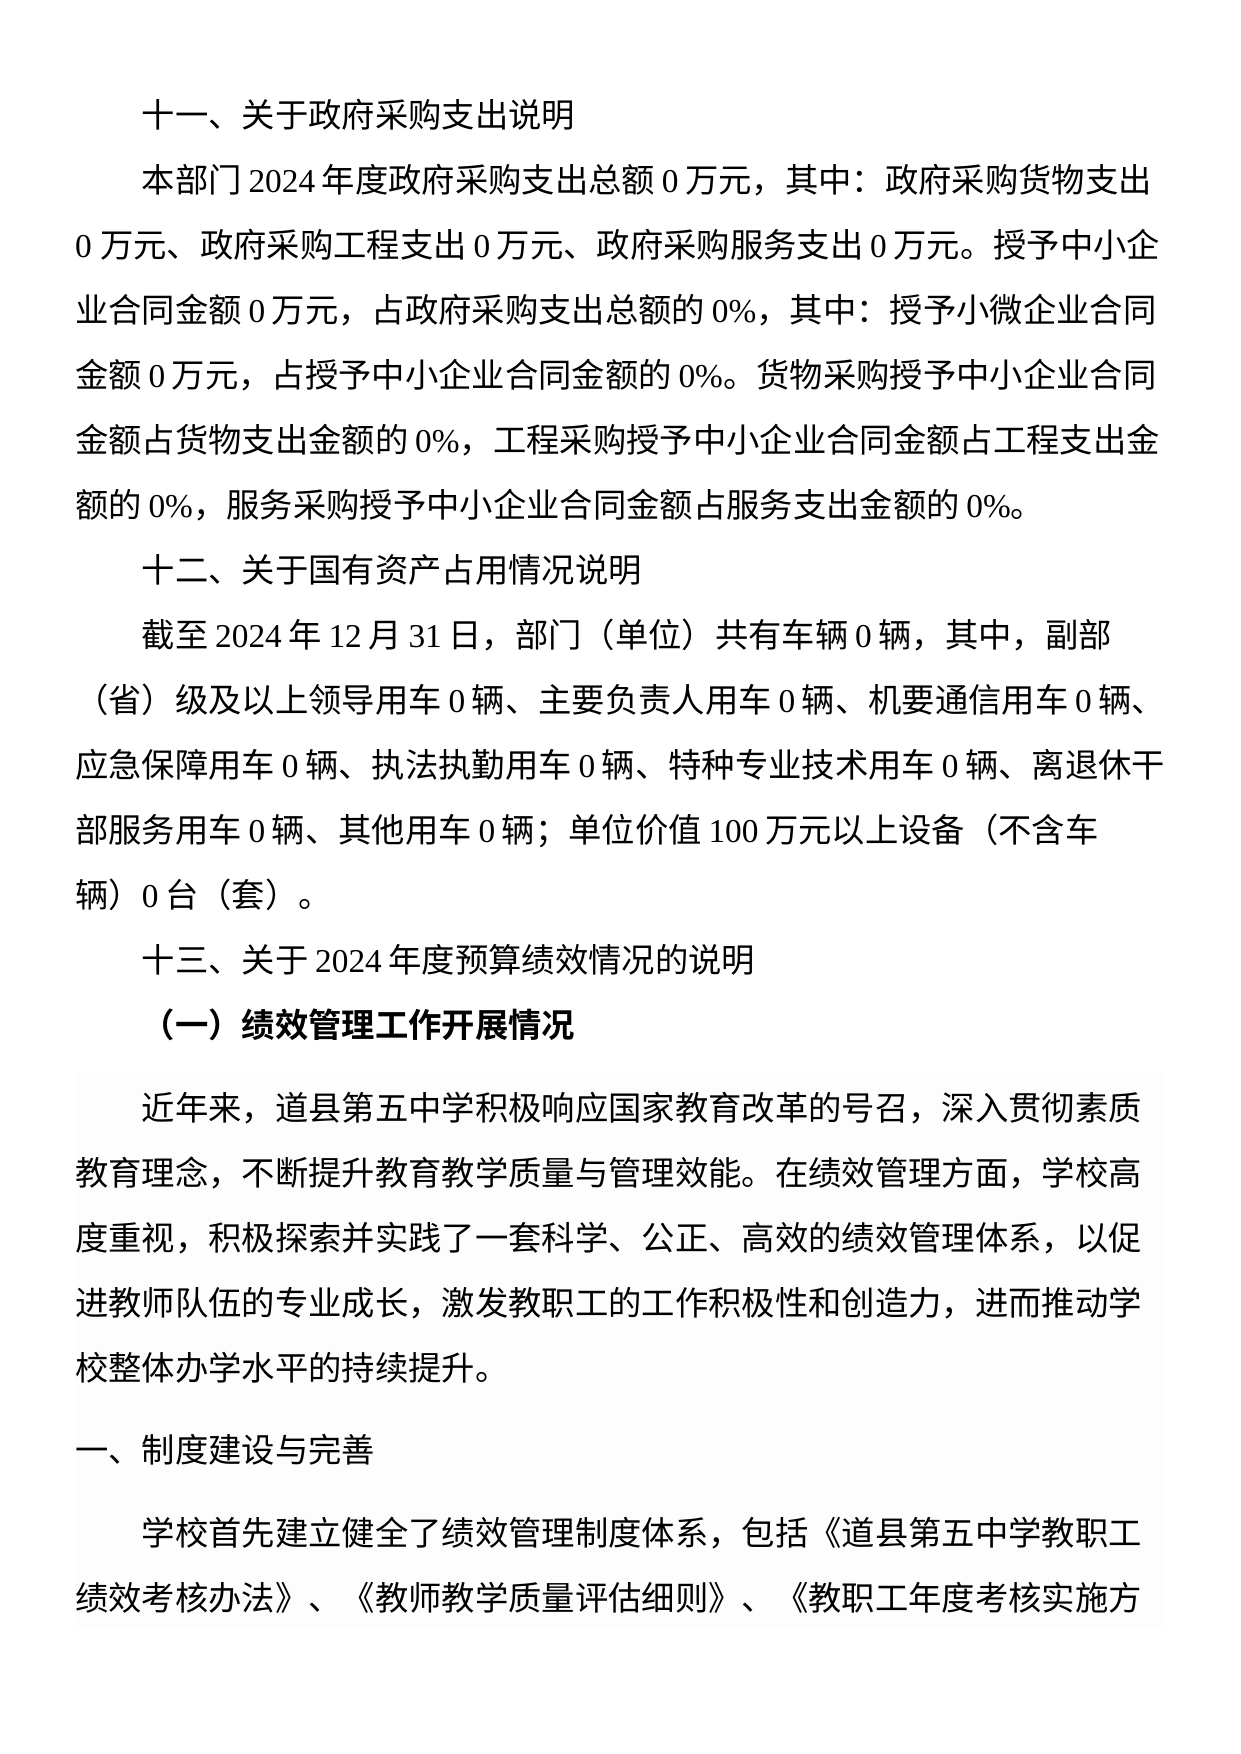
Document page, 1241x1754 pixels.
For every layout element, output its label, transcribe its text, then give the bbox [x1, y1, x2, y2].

text （一）绩效管理工作开展情况 [75, 991, 1165, 1056]
text 一、制度建设与完善 [75, 1416, 1165, 1481]
text 本部门2024年度政府采购支出总额0万元，其中：政府采购货物支出0 万元、政府采购工程支出0万元、政府采购服务支出0万元。授予中小企业合同金额0万元，占政府采购支出总额的0%，其中：授予小微企业合同金额0万元，占授予中小企业合同金额的0%。货物采购授予中小企业合同金额占货物支出金额的0%，工程采购授予中小企业合同金额占工程支出金额的0%，服务采购授予中小企业合同金额占服务支出金额的0%。 [75, 146, 1165, 536]
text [75, 1498, 1165, 1628]
text 截至2024年12月31日，部门（单位）共有车辆0辆，其中，副部（省）级及以上领导用车0辆、主要负责人用车0辆、机要通信用车0辆、应急保障用车0辆、执法执勤用车0辆、特种专业技术用车0辆、离退休干部服务用车0辆、其他用车0辆；单位价值100万元以上设备（不含车辆）0台（套）。 [75, 601, 1165, 926]
text 十二、关于国有资产占用情况说明 [75, 536, 1165, 601]
text 近年来，道县第五中学积极响应国家教育改革的号召，深入贯彻素质教育理念，不断提升教育教学质量与管理效能。在绩效管理方面，学校高度重视，积极探索并实践了一套科学、公正、高效的绩效管理体系，以促进教师队伍的专业成长，激发教职工的工作积极性和创造力，进而推动学校整体办学水平的持续提升。 [75, 1073, 1165, 1398]
text 十一、关于政府采购支出说明 [75, 81, 1165, 146]
text 十三、关于2024年度预算绩效情况的说明 [75, 926, 1165, 991]
